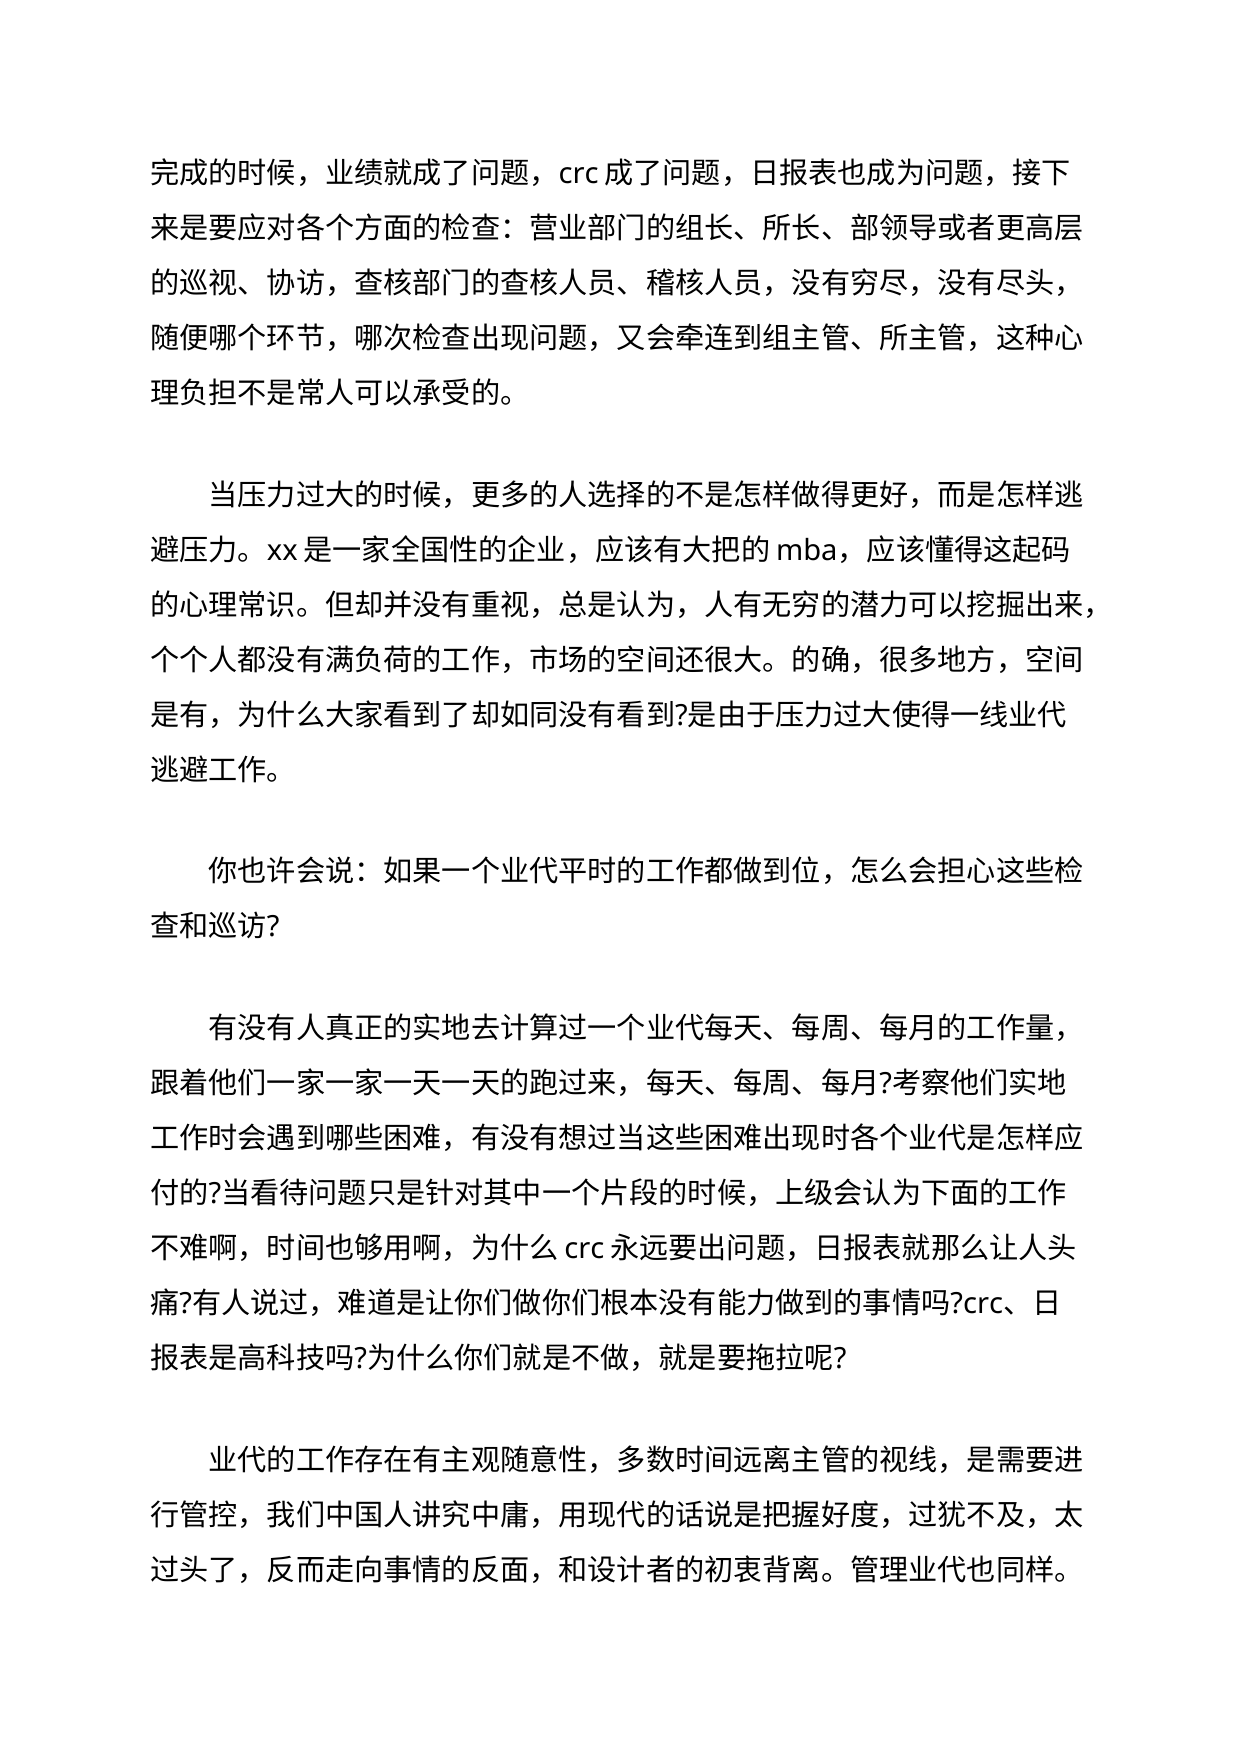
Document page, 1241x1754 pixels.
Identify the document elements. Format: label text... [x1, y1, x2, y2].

text 你也许会说：如果一个业代平时的工作都做到位，怎么会担心这些检查和巡访? [150, 848, 1090, 945]
text 有没有人真正的实地去计算过一个业代每天、每周、每月的工作量，跟着他们一家一家一天一天的跑过来，每天、每周、每月?考察他们实地工作时会遇到哪些困难，有没有想过当这些困难出现时各个业代是怎样应付的?当看待问题只是针对其中一个片段的时候，上级会认为下面的工作不难啊，时间也够用啊，为什么crc永远要出问题，日报表就那么让人头痛?有人说过，难道是让你们做你们根本没有能力做到的事情吗?crc、日报表是高科技吗?为什么你们就是不做，就是要拖拉呢? [150, 1005, 1090, 1377]
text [150, 150, 1090, 412]
text 业代的工作存在有主观随意性，多数时间远离主管的视线，是需要进行管控，我们中国人讲究中庸，用现代的话说是把握好度，过犹不及，太过头了，反而走向事情的反面，和设计者的初衷背离。管理业代也同样。 [150, 1437, 1090, 1589]
text 当压力过大的时候，更多的人选择的不是怎样做得更好，而是怎样逃避压力。xx是一家全国性的企业，应该有大把的mba，应该懂得这起码的心理常识。但却并没有重视，总是认为，人有无穷的潜力可以挖掘出来，个个人都没有满负荷的工作，市场的空间还很大。的确，很多地方，空间是有，为什么大家看到了却如同没有看到?是由于压力过大使得一线业代逃避工作。 [150, 471, 1090, 788]
